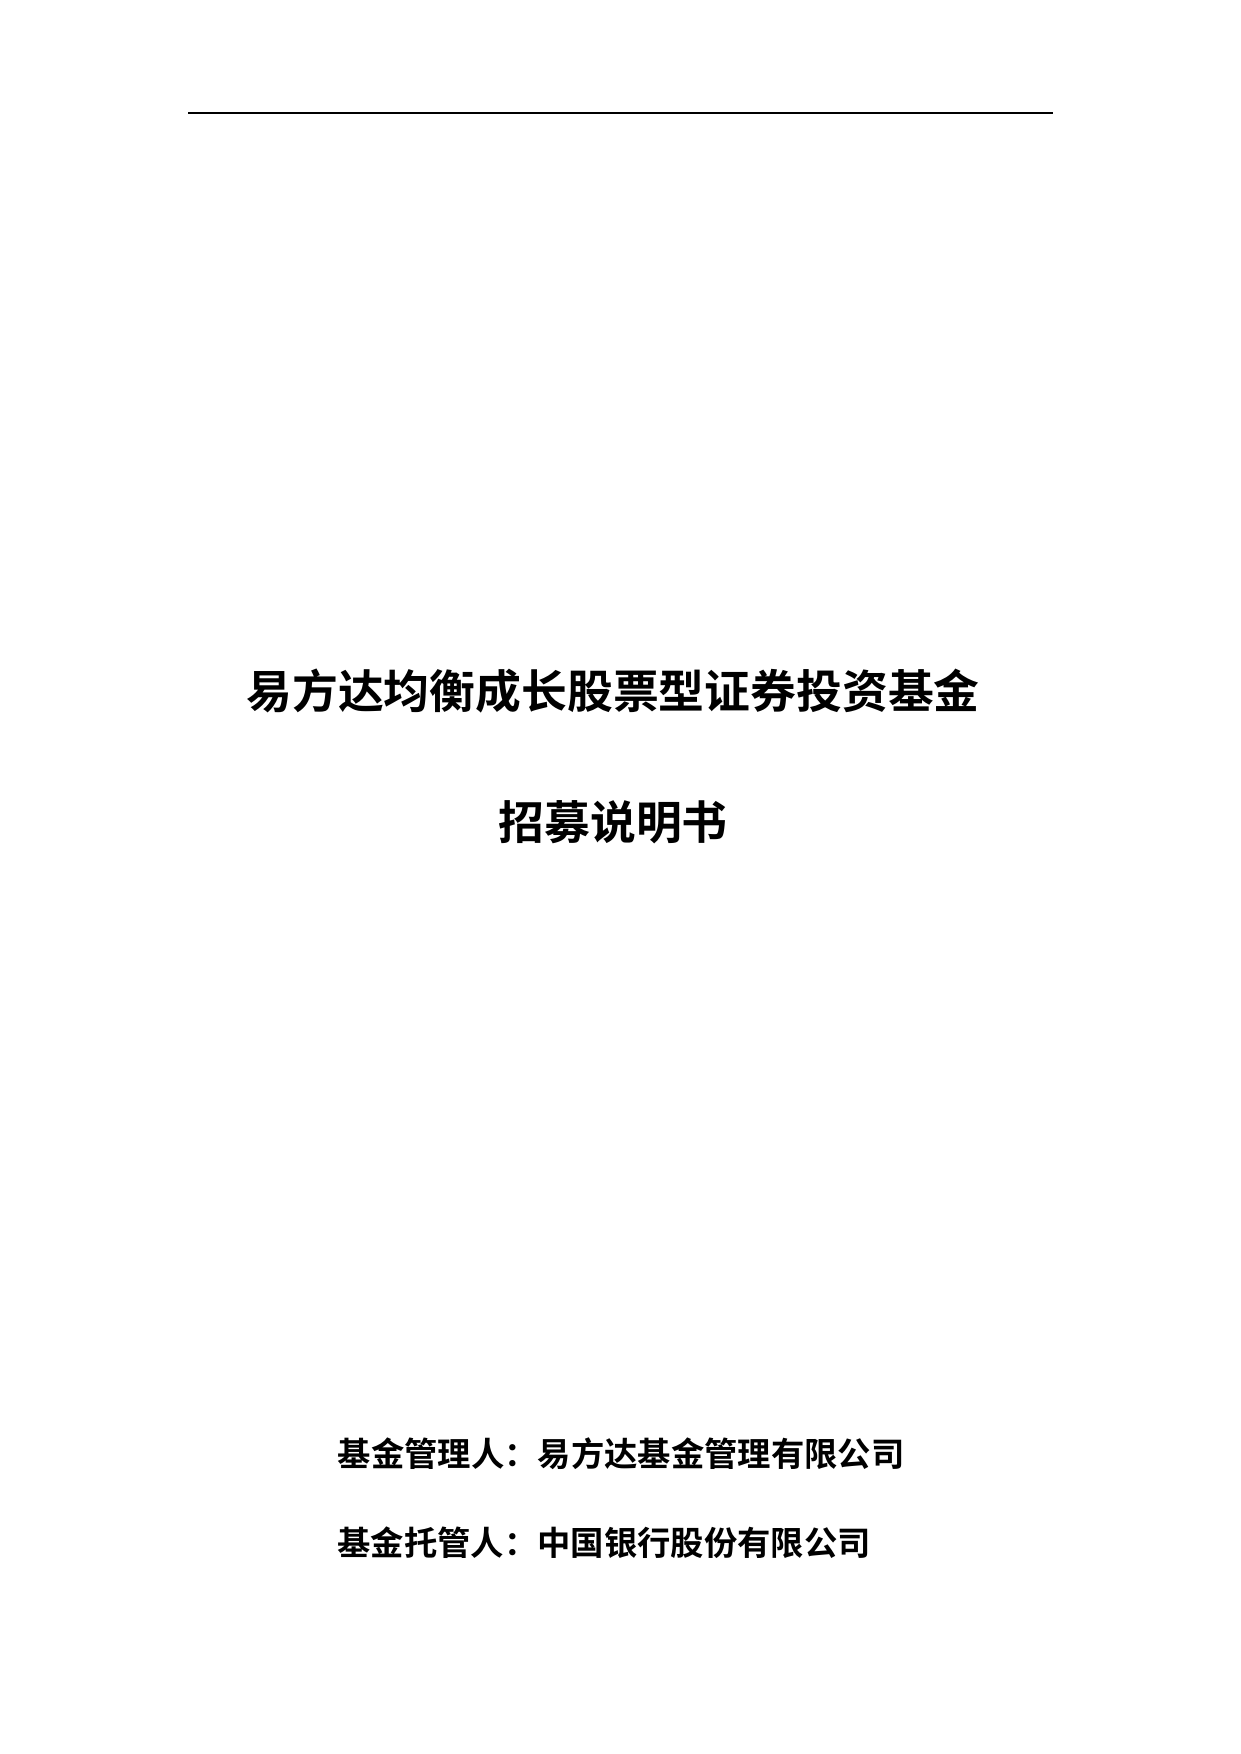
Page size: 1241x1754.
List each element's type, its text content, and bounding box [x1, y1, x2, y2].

text 基金管理人：易方达基金管理有限公司 [338, 1419, 1053, 1484]
text 易方达均衡成长股票型证券投资基金 [173, 640, 1053, 738]
text 招募说明书 [173, 771, 1053, 868]
text 基金托管人：中国银行股份有限公司 [337, 1508, 1053, 1573]
